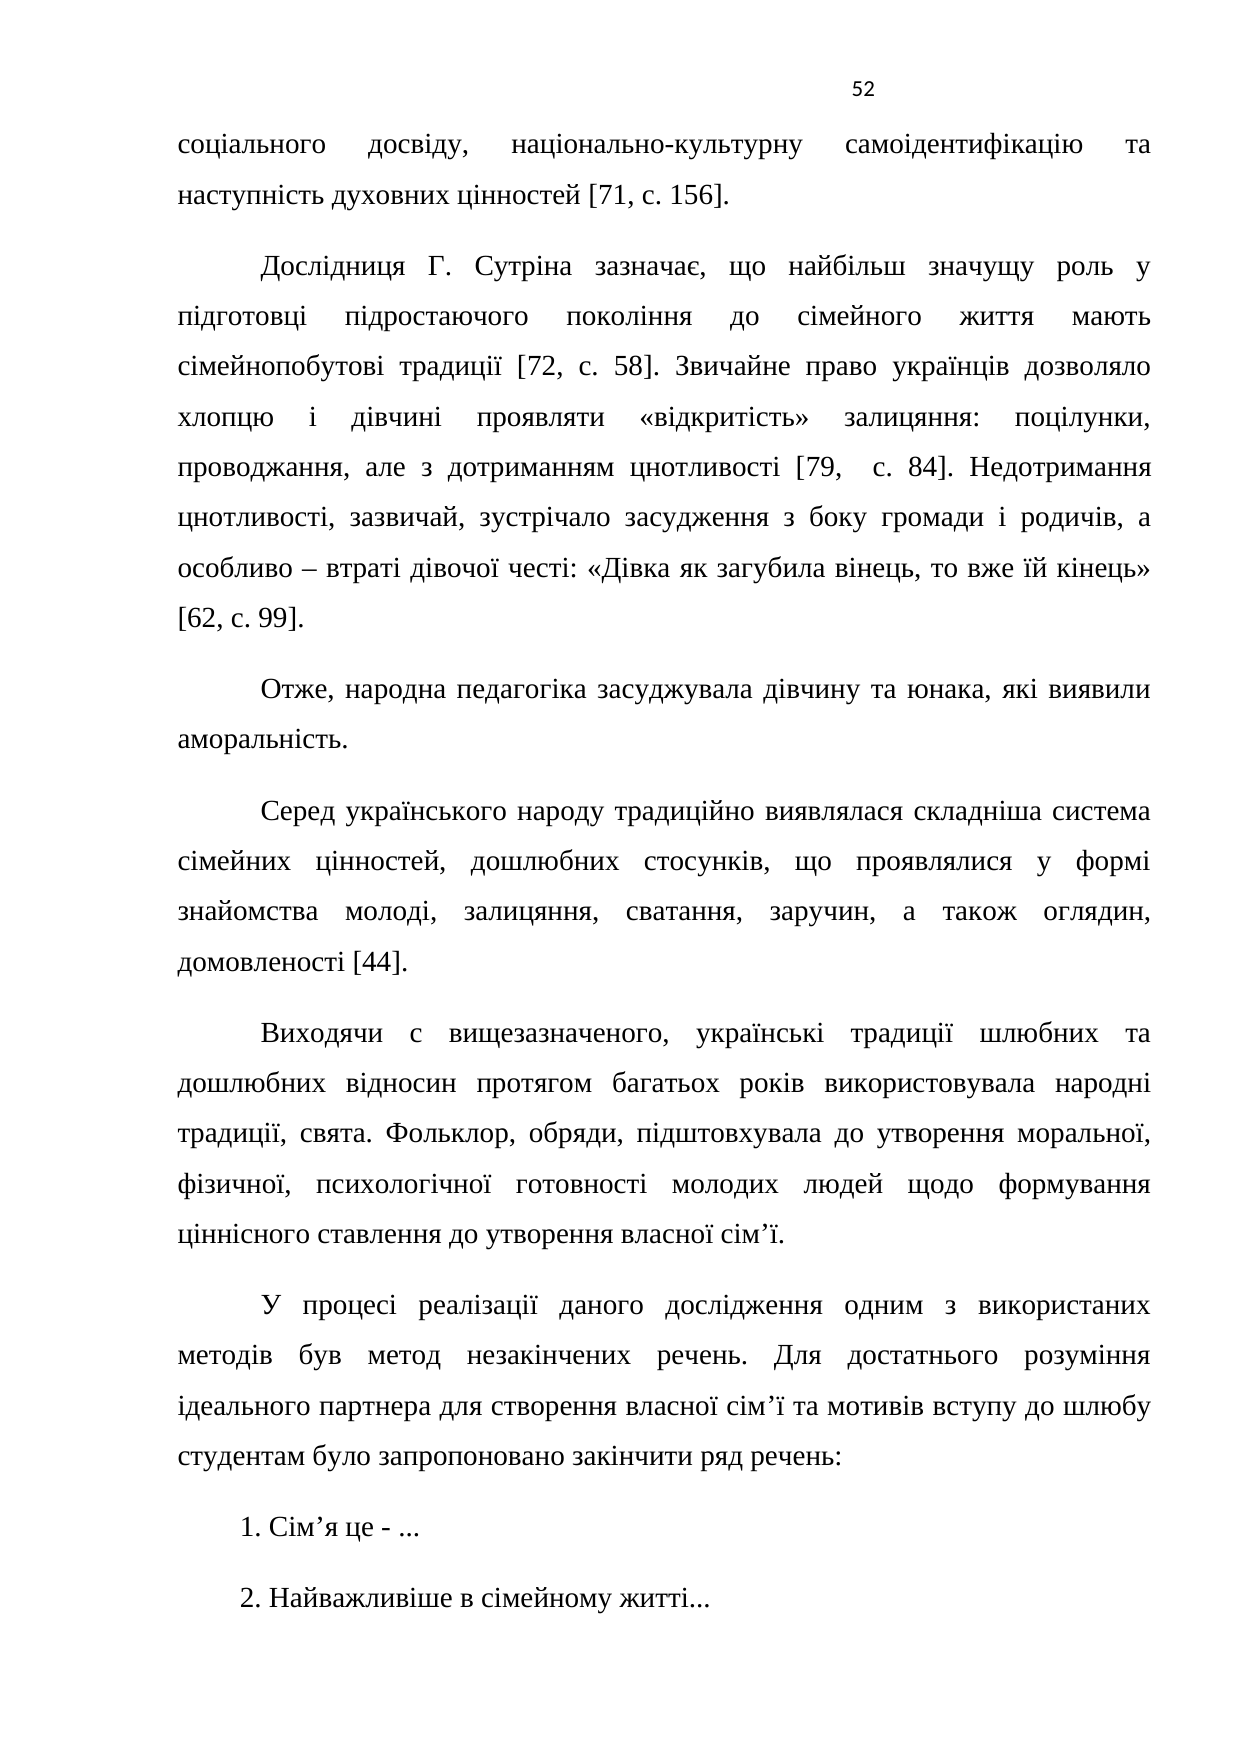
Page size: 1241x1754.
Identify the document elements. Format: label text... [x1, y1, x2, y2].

text У процесі реалізації даного дослідження одним з використаних методів був метод незакінчених речень. Для достатнього розуміння ідеального партнера для створення власної сім’ї та мотивів вступу до шлюбу студентам було запропоновано закінчити ряд речень: [177, 1287, 1152, 1472]
text Дослідниця Г. Сутріна зазначає, що найбільш значущу роль у підготовці підростаючого покоління до сімейного життя мають сімейнопобутові традиції [72, с. 58]. Звичайне право українців дозволяло хлопцю і дівчині проявляти «відкритість» залицяння: поцілунки, проводжання, але з дотриманням цнотливості [79, с. 84]. Недотримання цнотливості, зазвичай, зустрічало засудження з боку громади і родичів, а особливо – втраті дівочої честі: «Дівка як загубила вінець, то вже їй кінець» [62, с. 99]. [177, 248, 1152, 634]
text Виходячи с вищезазначеного, українські традиції шлюбних та дошлюбних відносин протягом багатьох років використовувала народні традиції, свята. Фольклор, обряди, підштовхувала до утворення моральної, фізичної, психологічної готовності молодих людей щодо формування ціннісного ставлення до утворення власної сім’ї. [177, 1015, 1152, 1249]
text Серед українського народу традиційно виявлялася складніша система сімейних цінностей, дошлюбних стосунків, що проявлялися у формі знайомства молоді, залицяння, сватання, заручин, а також оглядин, домовленості [44]. [177, 793, 1152, 977]
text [177, 126, 1152, 210]
list Найважливіше в сімейному житті... [177, 1580, 1152, 1614]
list Сім’я це - ... [177, 1509, 1152, 1543]
text Отже, народна педагогіка засуджувала дівчину та юнака, які виявили аморальність. [177, 671, 1152, 755]
